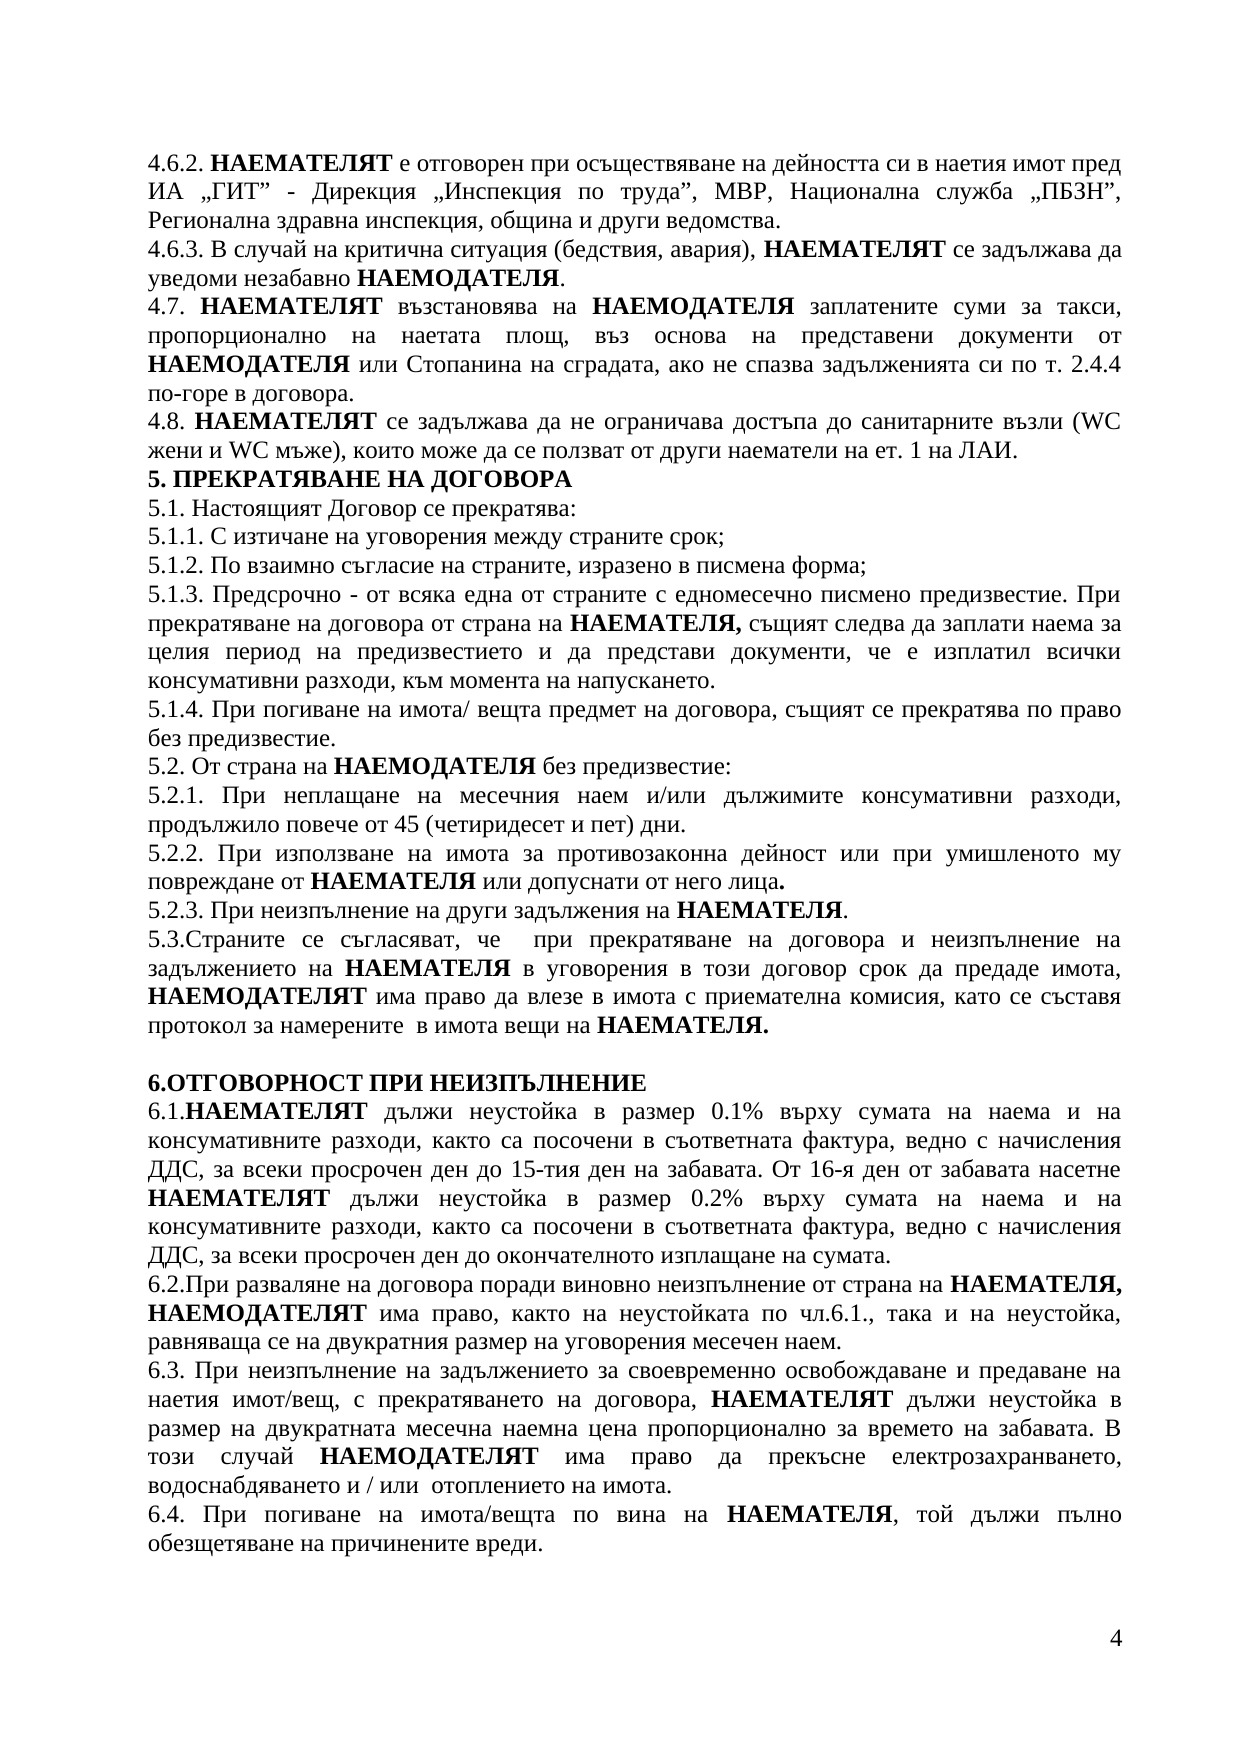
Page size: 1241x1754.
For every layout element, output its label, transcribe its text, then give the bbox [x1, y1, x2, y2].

text 6.ОТГОВОРНОСТ ПРИ НЕИЗПЪЛНЕНИЕ [148, 1068, 1122, 1096]
text 5.2.1. При неплащане на месечния наем и/или дължимите консумативни разходи, продължило повече от 45 (четиридесет и пет) дни. [148, 780, 1122, 838]
text 6.1.НАЕМАТЕЛЯТ дължи неустойка в размер 0.1% върху сумата на наема и на консумативните разходи, както са посочени в съответната фактура, ведно с начисления ДДС, за всеки просрочен ден до 15-тия ден на забавата. От 16-я ден от забавата насетне НАЕМАТЕЛЯТ дължи неустойка в размер 0.2% върху сумата на наема и на консумативните разходи, както са посочени в съответната фактура, ведно с начисления ДДС, за всеки просрочен ден до окончателното изплащане на сумата. [148, 1096, 1122, 1269]
text 5.1.3. Предсрочно - от всяка една от страните с едномесечно писмено предизвестие. При прекратяване на договора от страна на НАЕМАТЕЛЯ, същият следва да заплати наема за целия период на предизвестието и да представи документи, че е изплатил всички консумативни разходи, към момента на напускането. [148, 579, 1122, 694]
text 5.1. Настоящият Договор се прекратява: [148, 493, 1122, 521]
text 5.1.4. При погиване на имота/ вещта предмет на договора, същият се прекратява по право без предизвестие. [148, 694, 1122, 751]
text 5.1.2. По взаимно съгласие на страните, изразено в писмена форма; [148, 550, 1122, 579]
text 6.2.При разваляне на договора поради виновно неизпълнение от страна на НАЕМАТЕЛЯ, НАЕМОДАТЕЛЯТ има право, както на неустойката по чл.6.1., така и на неустойка, равняваща се на двукратния размер на уговорения месечен наем. [148, 1269, 1122, 1355]
text 6.3. При неизпълнение на задължението за своевременно освобождаване и предаване на наетия имот/вещ, с прекратяването на договора, НАЕМАТЕЛЯТ дължи неустойка в размер на двукратната месечна наемна цена пропорционално за времето на забавата. В този случай НАЕМОДАТЕЛЯТ има право да прекъсне електрозахранването, водоснабдяването и / или отоплението на имота. [148, 1355, 1122, 1499]
text 4.6.3. В случай на критична ситуация (бедствия, авария), НАЕМАТЕЛЯТ се задължава да уведоми незабавно НАЕМОДАТЕЛЯ. [148, 234, 1122, 291]
text 4.7. НАЕМАТЕЛЯТ възстановява на НАЕМОДАТЕЛЯ заплатените суми за такси, пропорционално на наетата площ, въз основа на представени документи от НАЕМОДАТЕЛЯ или Стопанина на сградата, ако не спазва задълженията си по т. 2.4.4 по-горе в договора. [148, 291, 1122, 406]
text 5.2. От страна на НАЕМОДАТЕЛЯ без предизвестие: [148, 751, 1122, 780]
text 5.1.1. С изтичане на уговорения между страните срок; [148, 521, 1122, 550]
text 5.2.3. При неизпълнение на други задължения на НАЕМАТЕЛЯ. [148, 895, 1122, 924]
text 5.2.2. При използване на имота за противозаконна дейност или при умишленото му повреждане от НАЕМАТЕЛЯ или допуснати от него лица. [148, 838, 1122, 895]
text 4.6.2. НАЕМАТЕЛЯТ е отговорен при осъществяване на дейността си в наетия имот пред ИА „ГИТ” - Дирекция „Инспекция по труда”, МВР, Национална служба „ПБЗН”, Регионална здравна инспекция, община и други ведомства. [148, 148, 1122, 234]
text 6.4. При погиване на имота/вещта по вина на НАЕМАТЕЛЯ, той дължи пълно обезщетяване на причинените вреди. [148, 1499, 1122, 1556]
text 5.3.Страните се съгласяват, че при прекратяване на договора и неизпълнение на задължението на НАЕМАТЕЛЯ в уговорения в този договор срок да предаде имота, НАЕМОДАТЕЛЯТ има право да влезе в имота с приемателна комисия, като се съставя протокол за намерените в имота вещи на НАЕМАТЕЛЯ. [148, 924, 1122, 1039]
text 4.8. НАЕМАТЕЛЯТ се задължава да не ограничава достъпа до санитарните възли (WC жени и WC мъже), които може да се ползват от други наематели на ет. 1 на ЛАИ. [148, 406, 1122, 464]
text 5. ПРЕКРАТЯВАНЕ НА ДОГОВОРА [148, 464, 1122, 493]
